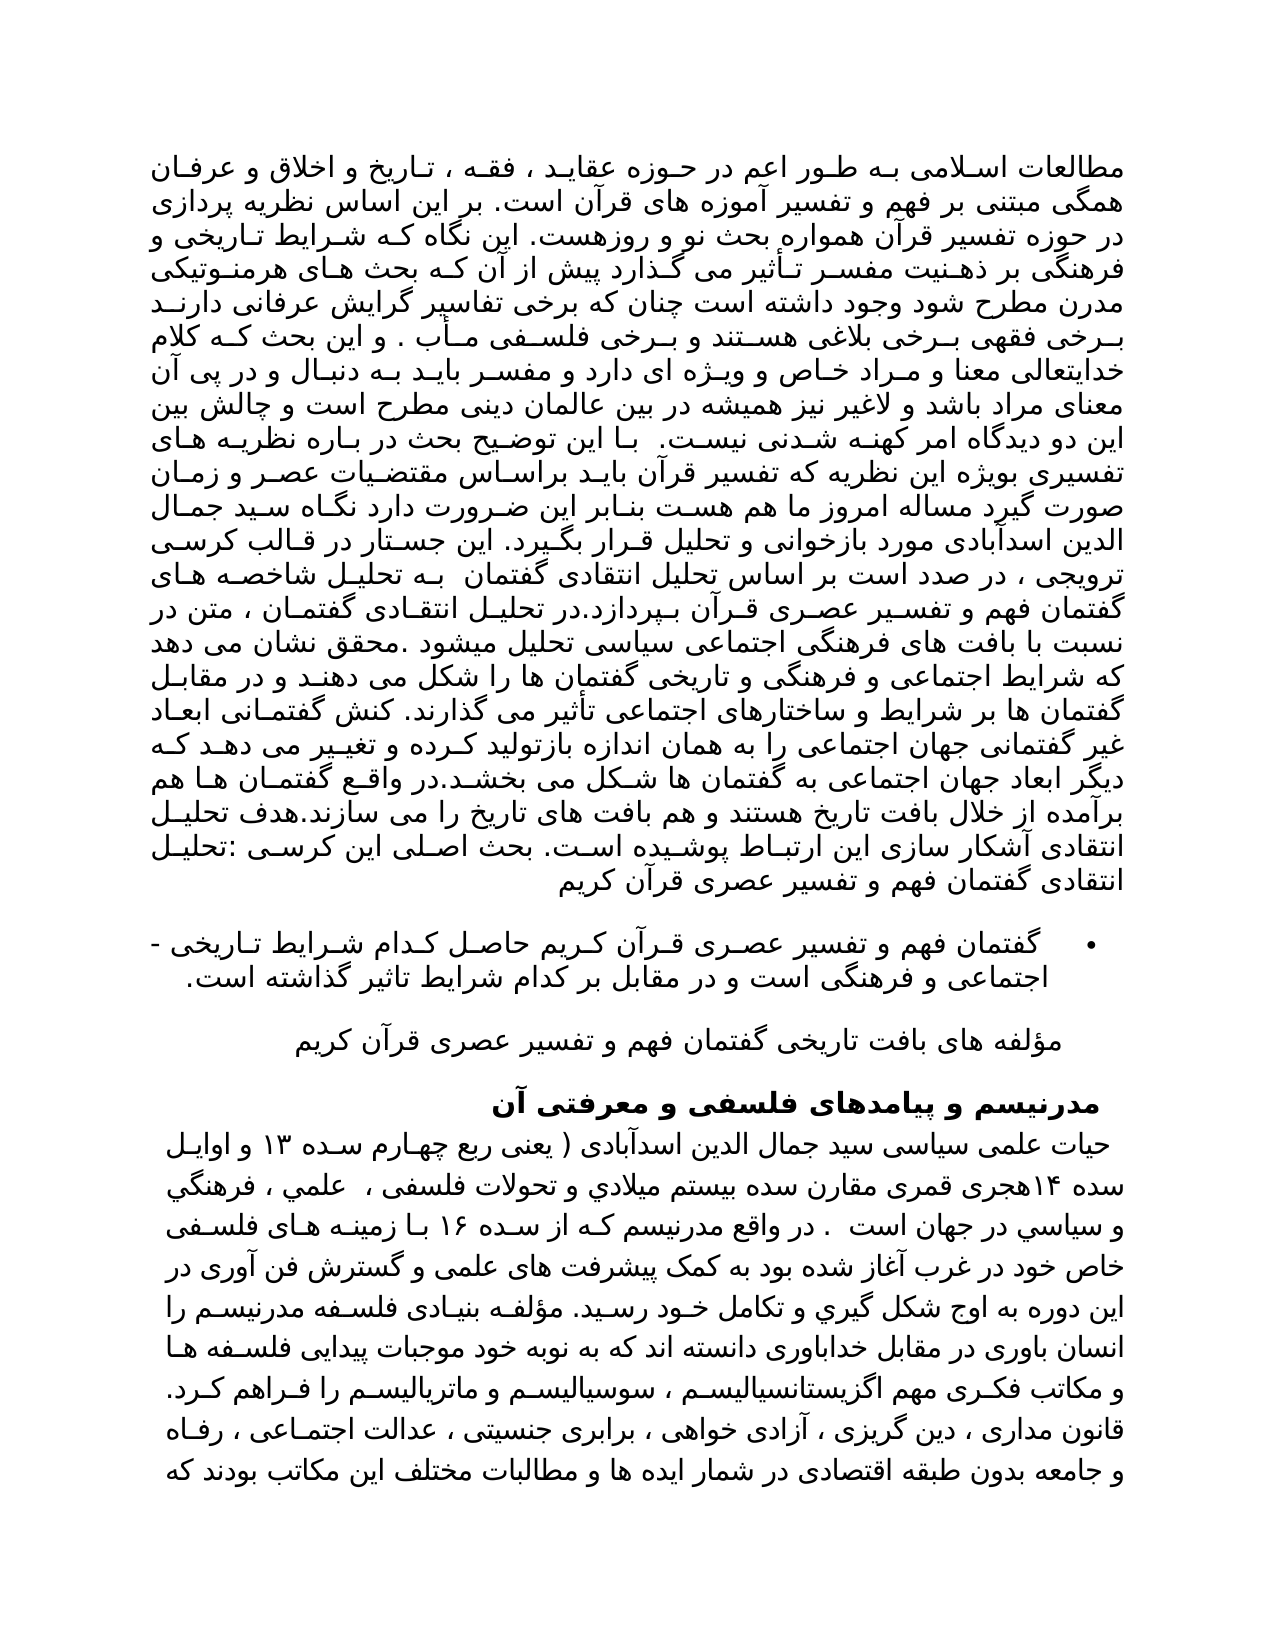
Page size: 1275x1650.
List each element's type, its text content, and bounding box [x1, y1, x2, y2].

list گفتمان فهم و تفسیر عصری قرآن کریم حاصل کدام شرایط تاریخی - اجتماعی و فرهنگی است و در مقابل بر کدام شرایط تاثیر گذاشته است. [150, 926, 1087, 994]
text مطالعات اسلامی به طور اعم در حوزه عقاید ، فقه ، تاریخ و اخلاق و عرفان همگی مبتنی بر فهم و تفسیر آموزه های قرآن است. بر این اساس نظریه پردازی در حوزه تفسیر قرآن همواره بحث نو و روزهست. این نگاه که شرایط تاریخی و فرهنگی بر ذهنیت مفسر تأثیر می گذارد پیش از آن که بحث های هرمنوتیکی مدرن مطرح شود وجود داشته است چنان که برخی تفاسیر گرایش عرفانی دارند برخی فقهی برخی بلاغی هستند و برخی فلسفی مأب . و این بحث که کلام خدایتعالی معنا و مراد خاص و ویژه ای دارد و مفسر باید به دنبال و در پی آن معنای مراد باشد و لاغیر نیز همیشه در بین عالمان دینی مطرح است و چالش بین این دو دیدگاه امر کهنه شدنی نیست. با این توضیح بحث در باره نظریه های تفسیری بویژه این نظریه که تفسیر قرآن باید براساس مقتضیات عصر و زمان صورت گیرد مساله امروز ما هم هست بنابر این ضرورت دارد نگاه سید جمال الدین اسدآبادی مورد بازخوانی و تحلیل قرار بگیرد. این جستار در قالب کرسی ترویجی ، در صدد است بر اساس تحلیل انتقادی گفتمان به تحلیل شاخصه های گفتمان فهم و تفسیر عصری قرآن بپردازد.در تحلیل انتقادی گفتمان ، متن در نسبت با بافت های فرهنگی اجتماعی سیاسی تحلیل میشود .محقق نشان می دهد که شرایط اجتماعی و فرهنگی و تاریخی گفتمان ها را شکل می دهند و در مقابل گفتمان ها بر شرایط و ساختارهای اجتماعی تأثیر می گذارند. کنش گفتمانی ابعاد غیر گفتمانی جهان اجتماعی را به همان اندازه بازتولید کرده و تغییر می دهد که دیگر ابعاد جهان اجتماعی به گفتمان ها شکل می بخشد.در واقع گفتمان ها هم برآمده از خلال بافت تاریخ هستند و هم بافت های تاریخ را می سازند.هدف تحلیل انتقادی آشکار سازی این ارتباط پوشیده است. بحث اصلی این کرسی :تحلیل انتقادی گفتمان فهم و تفسیر عصری قرآن کریم [150, 150, 1125, 897]
text مدرنیسم و پیامدهای فلسفی و معرفتی آن [165, 1086, 1125, 1120]
text مؤلفه های بافت تاریخی گفتمان فهم و تفسیر عصری قرآن کریم [150, 1023, 1087, 1057]
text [165, 1127, 1153, 1487]
